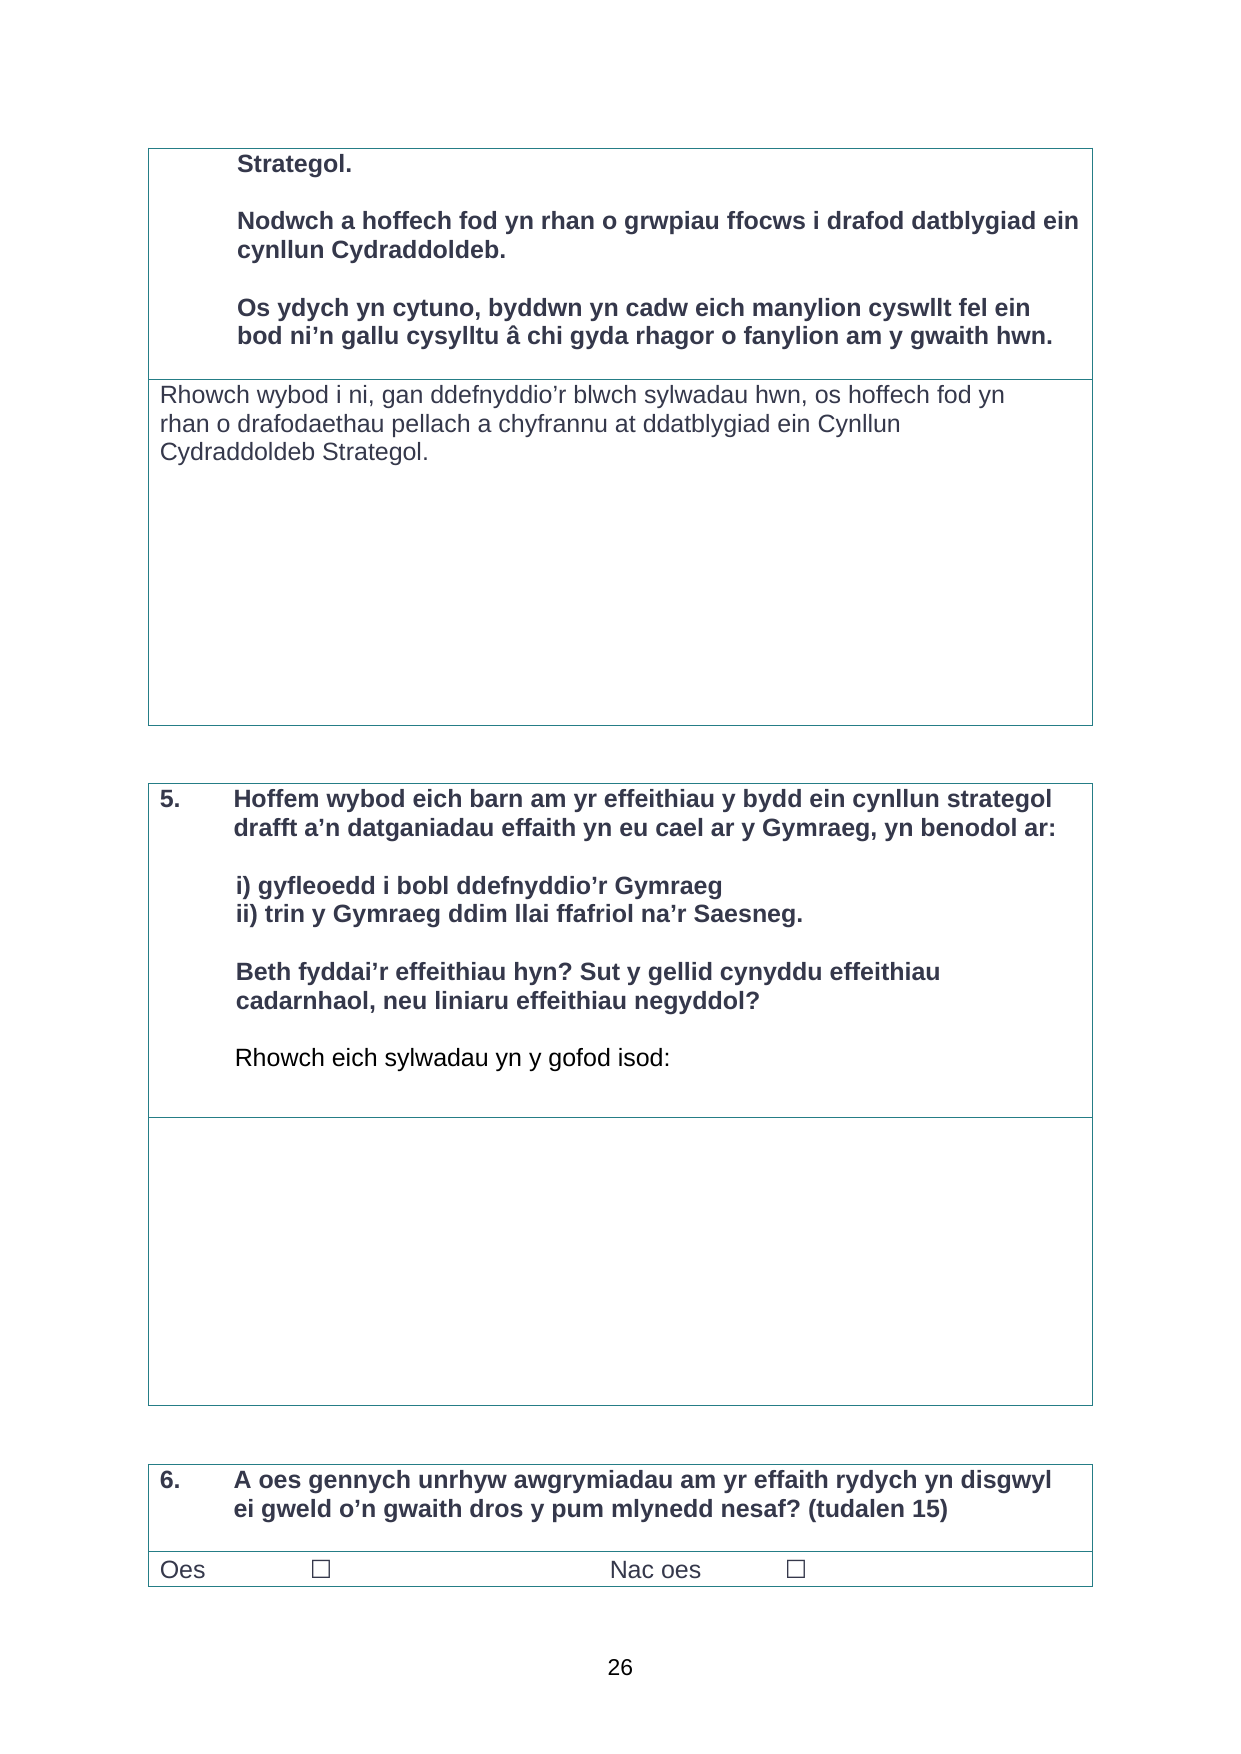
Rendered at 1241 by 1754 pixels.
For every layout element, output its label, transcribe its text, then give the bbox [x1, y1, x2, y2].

table_cell Oes Nac oes [149, 1552, 1092, 1586]
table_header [149, 149, 1092, 379]
table_header 6. A oes gennych unrhyw awgrymiadau am yr effaith rydych yn disgwyl ei gweld o’n gwaith dros y pum mlynedd nesaf? (tudalen 15) [149, 1465, 1092, 1551]
table_cell Rhowch wybod i ni, gan ddefnyddio’r blwch sylwadau hwn, os hoffech fod yn rhan o drafodaethau pellach a chyfrannu at ddatblygiad ein Cynllun Cydraddoldeb Strategol. [149, 380, 1092, 725]
table_cell [149, 1118, 1092, 1405]
table_header 5. Hoffem wybod eich barn am yr effeithiau y bydd ein cynllun strategol drafft a’n datganiadau effaith yn eu cael ar y Gymraeg, yn benodol ar: i) gyfleoedd i bobl ddefnyddio’r Gymraeg ii) trin y Gymraeg ddim llai ffafriol na’r Saesneg. Beth fyddai’r effeithiau hyn? Sut y gellid cynyddu effeithiau cadarnhaol, neu liniaru effeithiau negyddol? Rhowch eich sylwadau yn y gofod isod: [149, 784, 1092, 1117]
